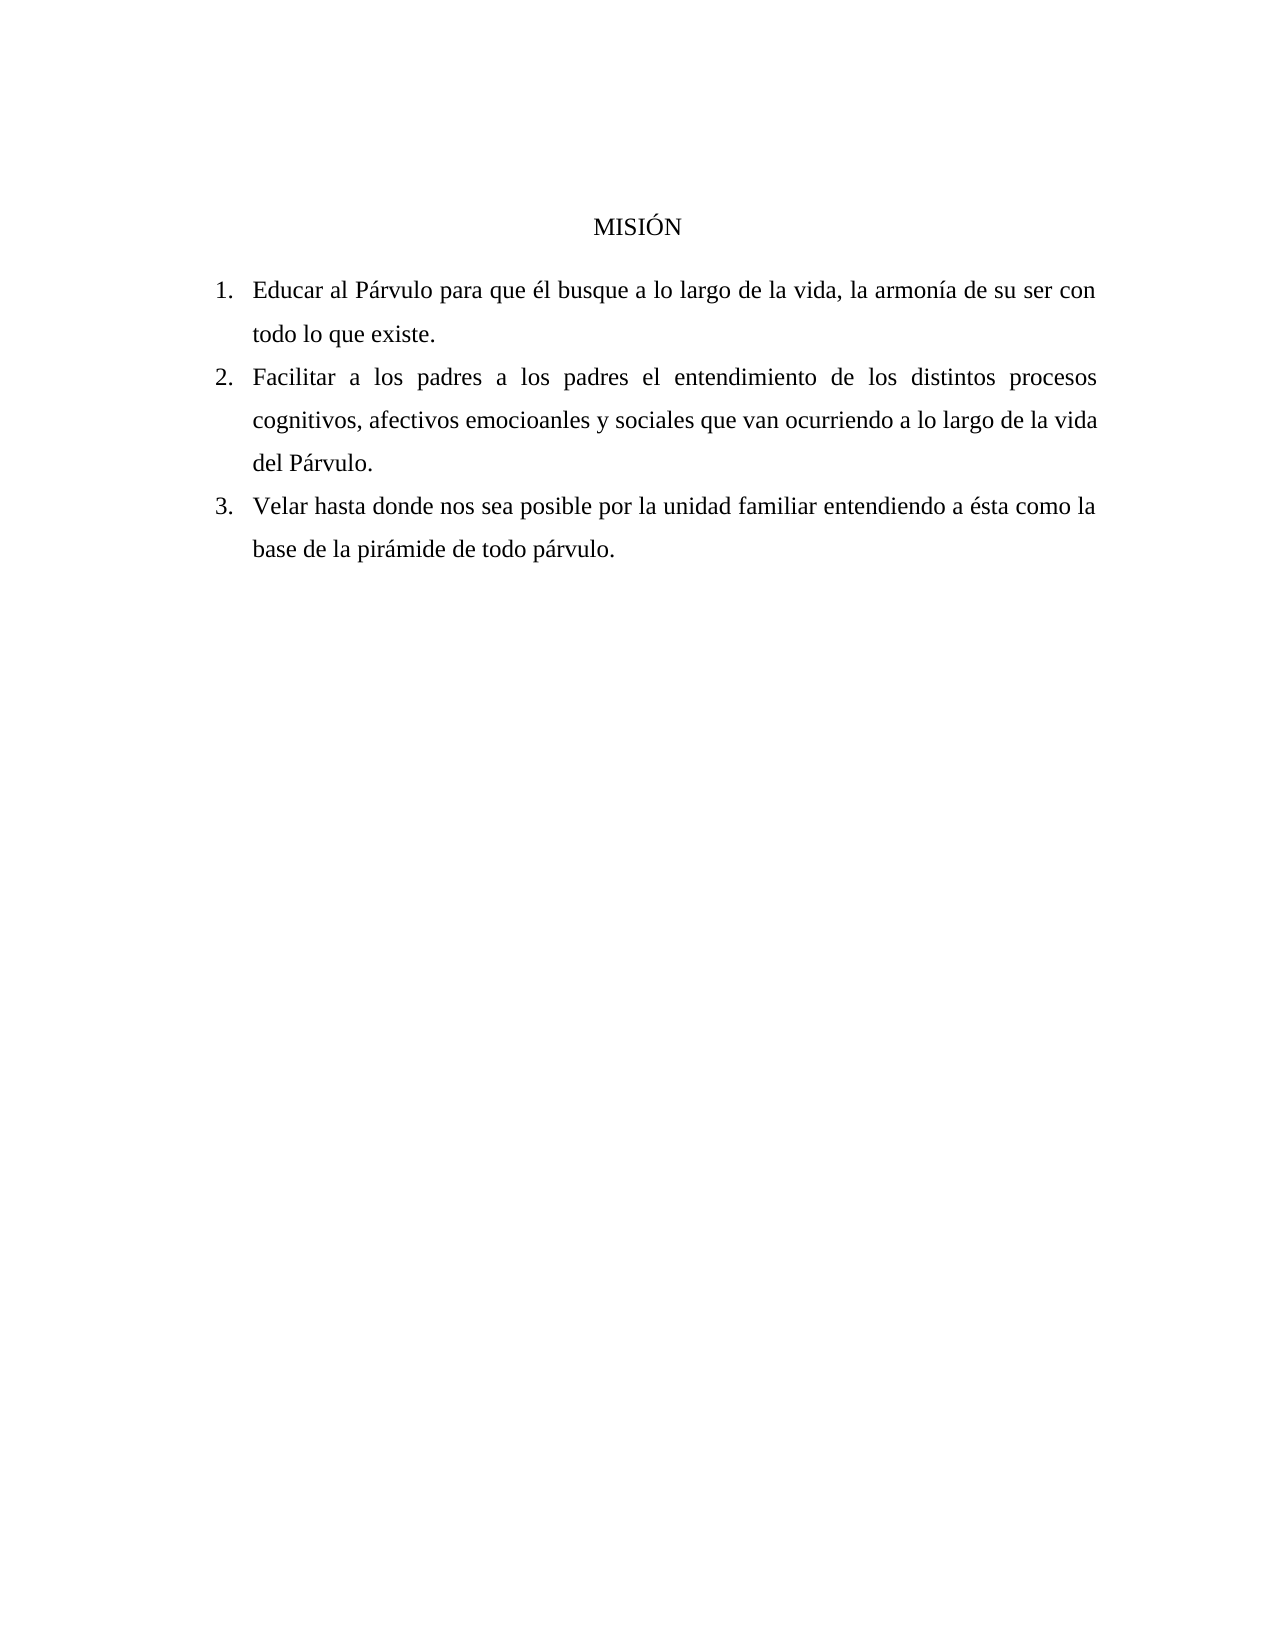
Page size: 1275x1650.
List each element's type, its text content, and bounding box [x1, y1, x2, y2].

list Educar al Párvulo para que él busque a lo largo de la vida, la armonía de su ser con todo lo que existe. [215, 276, 1098, 347]
list Velar hasta donde nos sea posible por la unidad familiar entendiendo a ésta como la base de la pirámide de todo párvulo. [215, 491, 1098, 563]
list Facilitar a los padres a los padres el entendimiento de los distintos procesos cognitivos, afectivos emocioanles y sociales que van ocurriendo a lo largo de la vida del Párvulo. [215, 362, 1098, 477]
text MISIÓN [177, 212, 1098, 240]
